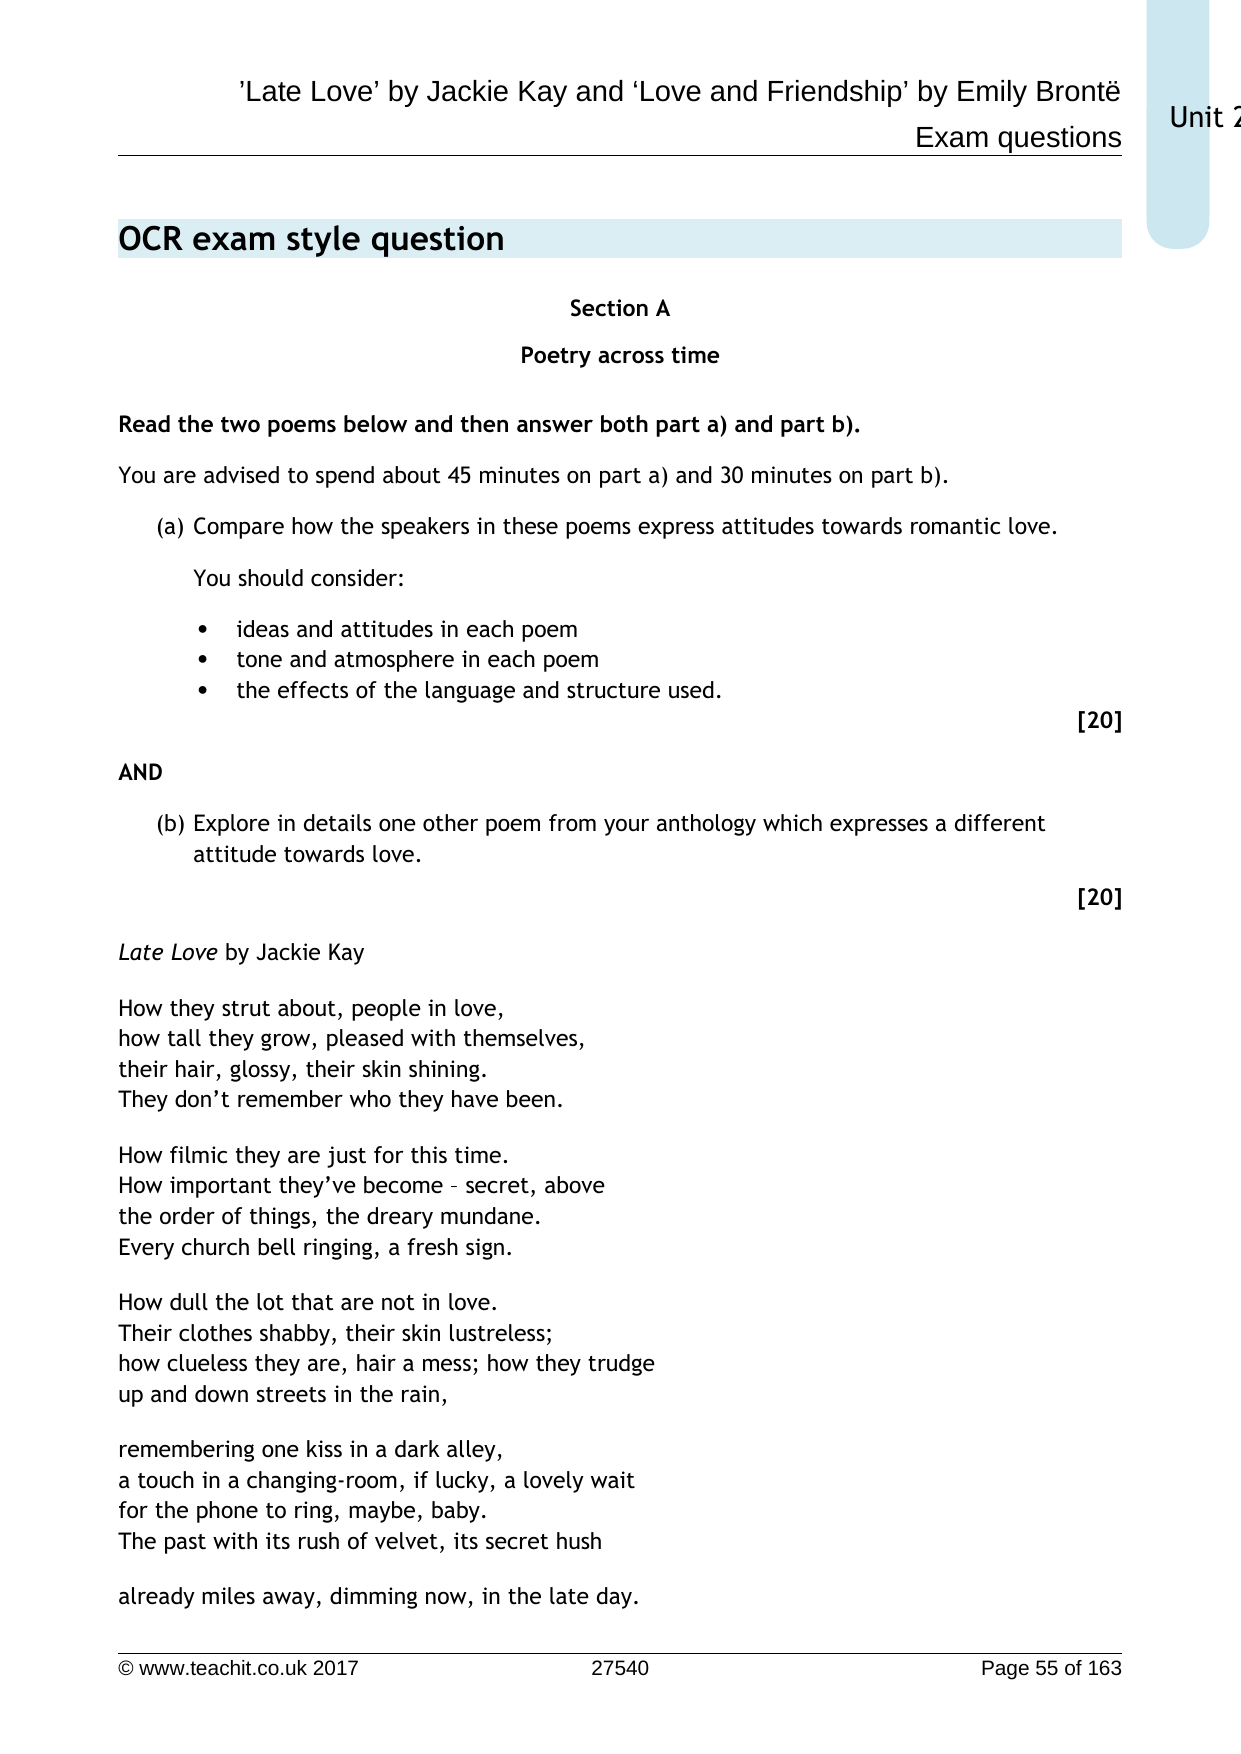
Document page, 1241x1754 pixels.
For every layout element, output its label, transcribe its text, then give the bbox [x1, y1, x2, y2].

text How they strut about, people in love, [118, 995, 1122, 1021]
text How important they’ve become – secret, above [118, 1172, 1122, 1199]
list tone and atmosphere in each poem [199, 646, 1122, 673]
text remembering one kiss in a dark alley, [118, 1436, 1122, 1462]
text Section A [118, 295, 1122, 322]
text The past with its rush of velvet, its secret hush [118, 1527, 1122, 1554]
text their hair, glossy, their skin shining. [118, 1056, 1122, 1082]
text [20] [118, 884, 1122, 910]
text Their clothes shabby, their skin lustreless; [118, 1319, 1122, 1346]
text You are advised to spend about 45 minutes on part a) and 30 minutes on part b). [118, 462, 1122, 488]
text Late Love by Jackie Kay [118, 939, 1122, 966]
text up and down streets in the rain, [118, 1380, 1122, 1407]
title OCR exam style question [118, 219, 1122, 258]
text a touch in a changing-room, if lucky, a lovely wait [118, 1466, 1122, 1493]
text You should consider: [193, 564, 1122, 591]
text Every church bell ringing, a fresh sign. [118, 1233, 1122, 1260]
text They don’t remember who they have been. [118, 1086, 1122, 1113]
text how clueless they are, hair a mess; how they trudge [118, 1350, 1122, 1376]
text Read the two poems below and then answer both part a) and part b). [118, 410, 1122, 437]
text How filmic they are just for this time. [118, 1142, 1122, 1168]
text the order of things, the dreary mundane. [118, 1203, 1122, 1229]
list ideas and attitudes in each poem [199, 616, 1122, 642]
text How dull the lot that are not in love. [118, 1289, 1122, 1315]
text Poetry across time [118, 342, 1122, 369]
list Explore in details one other poem from your anthology which expresses a different attitude towards love. [156, 810, 1122, 867]
text already miles away, dimming now, in the late day. [118, 1583, 1122, 1609]
text how tall they grow, pleased with themselves, [118, 1025, 1122, 1052]
text for the phone to ring, maybe, baby. [118, 1497, 1122, 1523]
list Compare how the speakers in these poems express attitudes towards romantic love. [156, 513, 1122, 540]
text [20] [118, 707, 1122, 734]
text AND [118, 759, 1122, 785]
list the effects of the language and structure used. [199, 677, 1122, 703]
